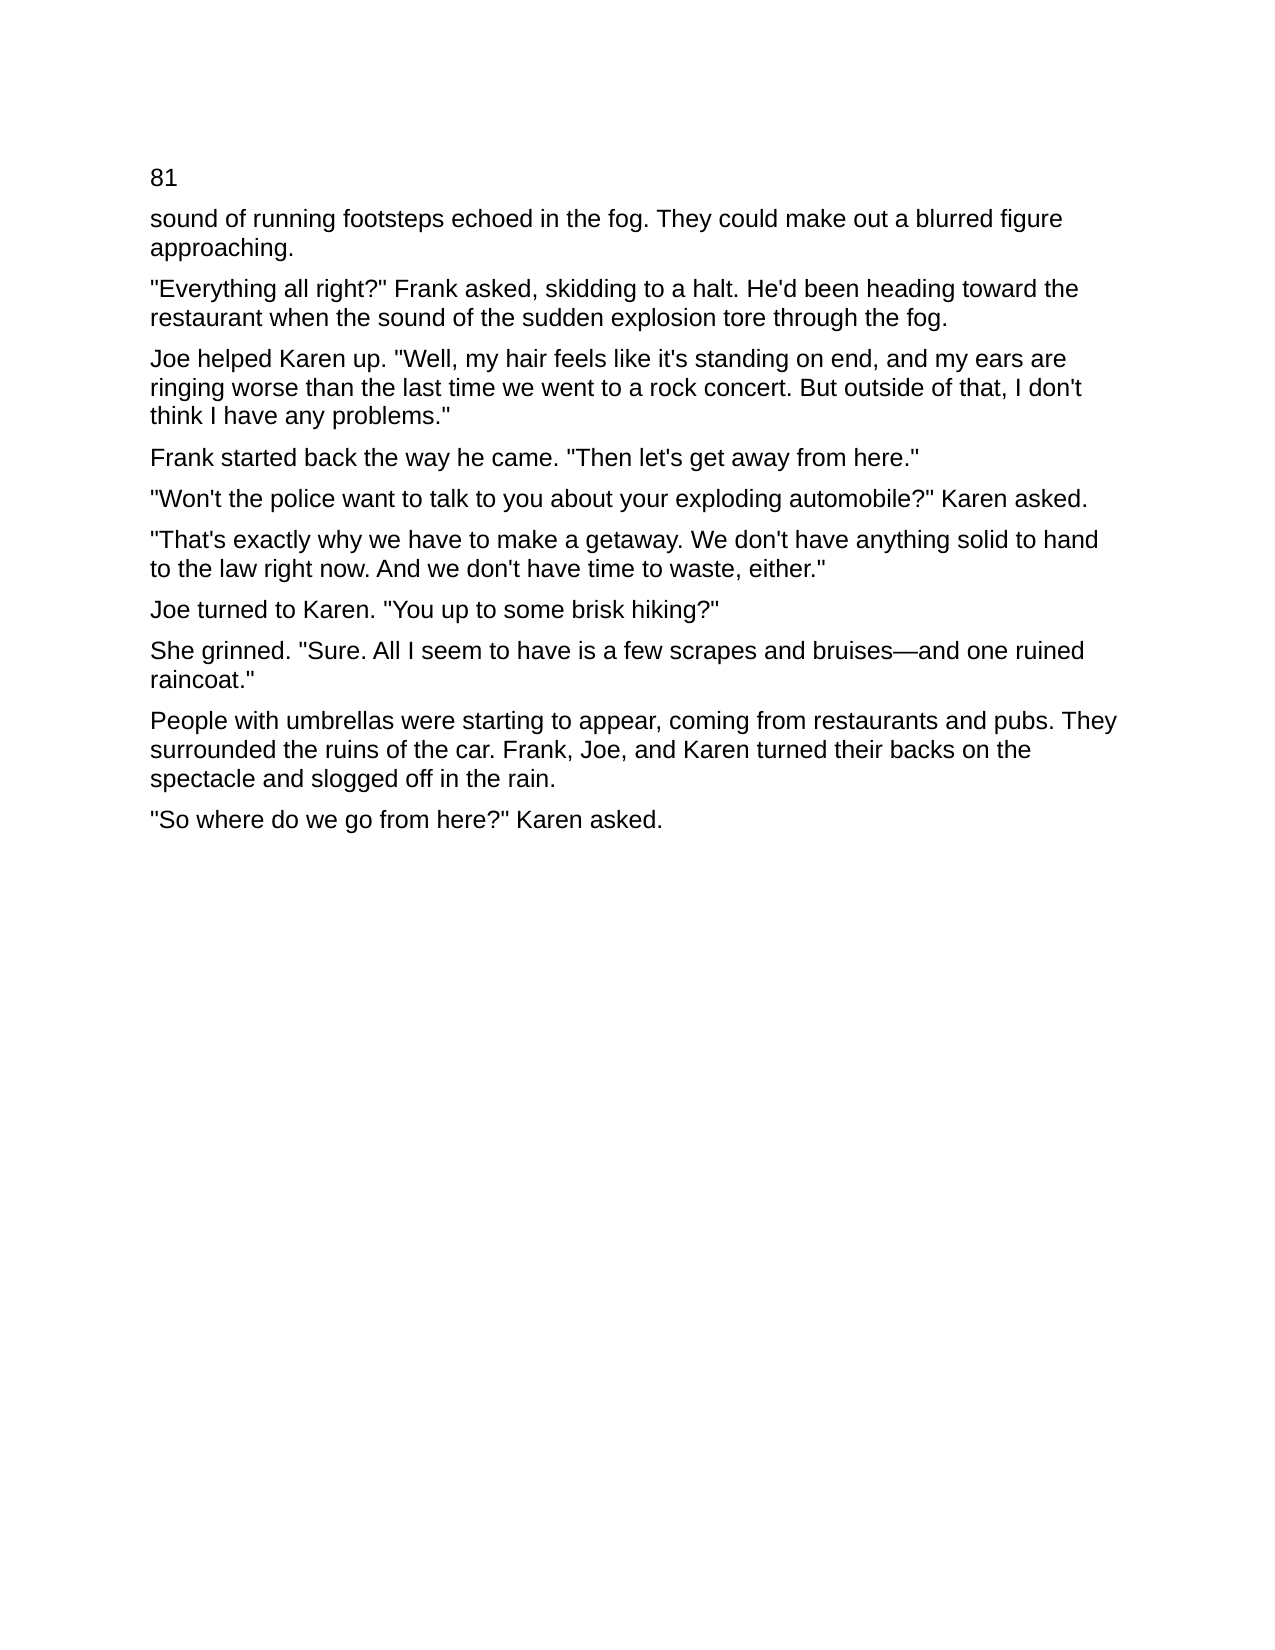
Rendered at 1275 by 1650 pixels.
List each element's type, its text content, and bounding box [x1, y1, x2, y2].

text Frank started back the way he came. "Then let's get away from here." [150, 442, 1125, 471]
text "So where do we go from here?" Karen asked. [150, 805, 1125, 834]
text People with umbrellas were starting to appear, coming from restaurants and pubs. They surrounded the ruins of the car. Frank, Joe, and Karen turned their backs on the spectacle and slogged off in the rain. [150, 706, 1125, 792]
text "Won't the police want to talk to you about your exploding automobile?" Karen asked. [150, 484, 1125, 512]
text "That's exactly why we have to make a getaway. We don't have anything solid to hand to the law right now. And we don't have time to waste, either." [150, 525, 1125, 582]
text She grinned. "Sure. All I seem to have is a few scrapes and bruises—and one ruined raincoat." [150, 636, 1125, 694]
text "Everything all right?" Frank asked, skidding to a halt. He'd been heading toward the restaurant when the sound of the sudden explosion tore through the fog. [150, 274, 1125, 331]
text sound of running footsteps echoed in the fog. They could make out a blurred figure approaching. [150, 204, 1125, 261]
text Joe turned to Karen. "You up to some brisk hiking?" [150, 595, 1125, 624]
text Joe helped Karen up. "Well, my hair feels like it's standing on end, and my ears are ringing worse than the last time we went to a rock concert. But outside of that, I don't think I have any problems." [150, 344, 1125, 430]
text 81 [150, 162, 1125, 191]
